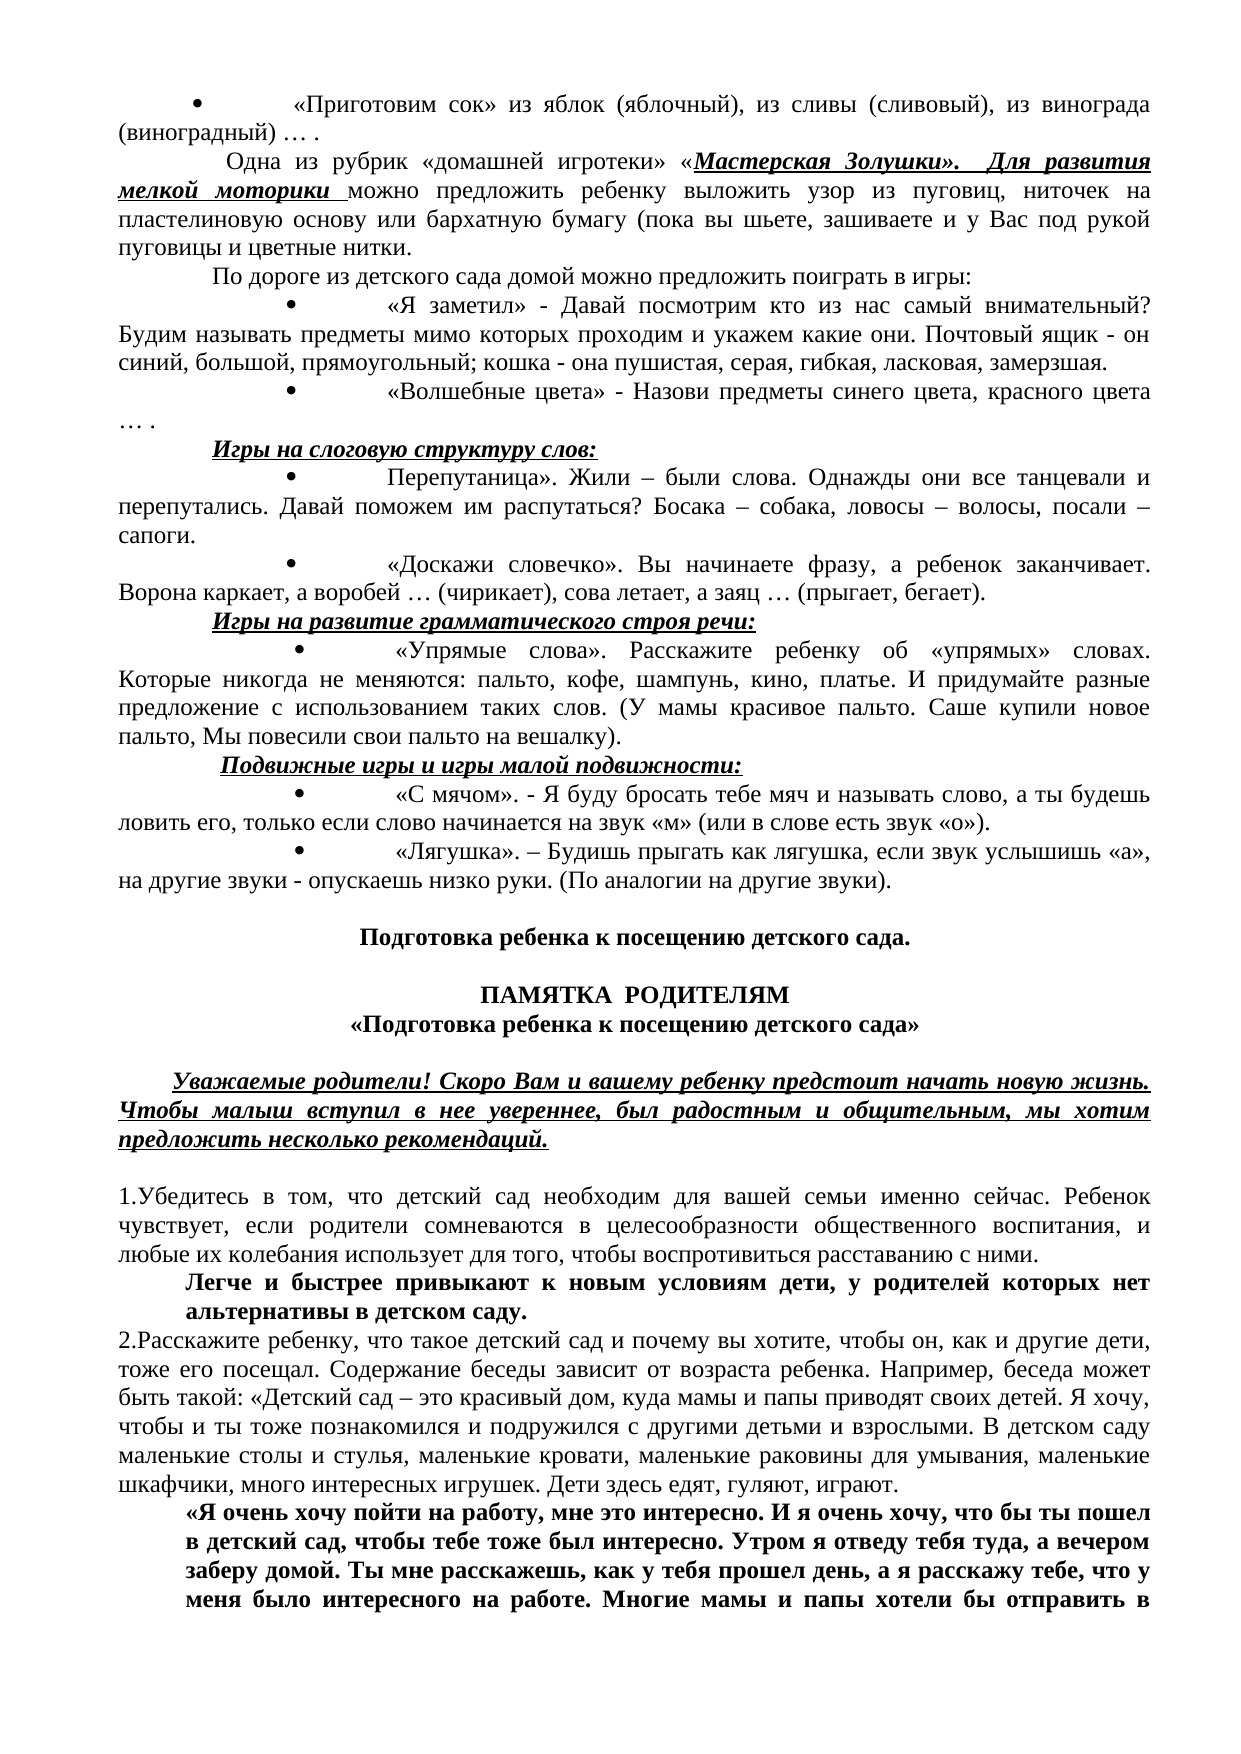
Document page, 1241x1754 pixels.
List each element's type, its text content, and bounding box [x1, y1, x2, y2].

text Уважаемые родители! Скоро Вам и вашему ребенку предстоит начать новую жизнь. Чтобы малыш вступил в нее увереннее, был радостным и общительным, мы хотим предложить несколько рекомендаций. [118, 1066, 1152, 1152]
text «Подготовка ребенка к посещению детского сада» [118, 1009, 1152, 1037]
text Игры на слоговую структуру слов: [212, 434, 1152, 462]
list «С мячом». - Я буду бросать тебе мяч и называть слово, а ты будешь ловить его, только если слово начинается на звук «м» (или в слове есть звук «о»). [118, 779, 1152, 836]
list «Приготовим сок» из яблок (яблочный), из сливы (сливовый), из винограда (виноградный) … . [118, 89, 1152, 146]
text ПАМЯТКА РОДИТЕЛЯМ [118, 980, 1152, 1009]
text Легче и быстрее привыкают к новым условиям дети, у родителей которых нет альтернативы в детском саду. [185, 1267, 1152, 1325]
list «Упрямые слова». Расскажите ребенку об «упрямых» словах. Которые никогда не меняются: пальто, кофе, шампунь, кино, платье. И придумайте разные предложение с использованием таких слов. (У мамы красивое пальто. Саше купили новое пальто, Мы повесили свои пальто на вешалку). [118, 635, 1152, 750]
text По дороге из детского сада домой можно предложить поиграть в игры: [118, 261, 1152, 290]
text Подготовка ребенка к посещению детского сада. [118, 922, 1152, 951]
text Подвижные игры и игры малой подвижности: [220, 750, 1152, 779]
list «Волшебные цвета» - Назови предметы синего цвета, красного цвета … . [118, 376, 1152, 434]
list «Я заметил» - Давай посмотрим кто из нас самый внимательный? Будим называть предметы мимо которых проходим и укажем какие они. Почтовый ящик - он синий, большой, прямоугольный; кошка - она пушистая, серая, гибкая, ласковая, замерзшая. [118, 290, 1152, 376]
text 1.Убедитесь в том, что детский сад необходим для вашей семьи именно сейчас. Ребенок чувствует, если родители сомневаются в целесообразности общественного воспитания, и любые их колебания использует для того, чтобы воспротивиться расставанию с ними. [118, 1181, 1152, 1267]
text Одна из рубрик «домашней игротеки» «Мастерская Золушки». Для развития мелкой моторики можно предложить ребенку выложить узор из пуговиц, ниточек на пластелиновую основу или бархатную бумагу (пока вы шьете, зашиваете и у Вас под рукой пуговицы и цветные нитки. [118, 146, 1152, 261]
list Перепутаница». Жили – были слова. Однажды они все танцевали и перепутались. Давай поможем им распутаться? Босака – собака, ловосы – волосы, посали – сапоги. [118, 462, 1152, 549]
text Игры на развитие грамматического строя речи: [212, 606, 1152, 635]
list «Доскажи словечко». Вы начинаете фразу, а ребенок заканчивает. Ворона каркает, а воробей … (чирикает), сова летает, а заяц … (прыгает, бегает). [118, 549, 1152, 606]
list «Лягушка». – Будишь прыгать как лягушка, если звук услышишь «а», на другие звуки - опускаешь низко руки. (По аналогии на другие звуки). [118, 836, 1152, 894]
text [185, 1497, 1152, 1612]
text 2.Расскажите ребенку, что такое детский сад и почему вы хотите, чтобы он, как и другие дети, тоже его посещал. Содержание беседы зависит от возраста ребенка. Например, беседа может быть такой: «Детский сад – это красивый дом, куда мамы и папы приводят своих детей. Я хочу, чтобы и ты тоже познакомился и подружился с другими детьми и взрослыми. В детском саду маленькие столы и стулья, маленькие кровати, маленькие раковины для умывания, маленькие шкафчики, много интересных игрушек. Дети здесь едят, гуляют, играют. [118, 1325, 1152, 1497]
